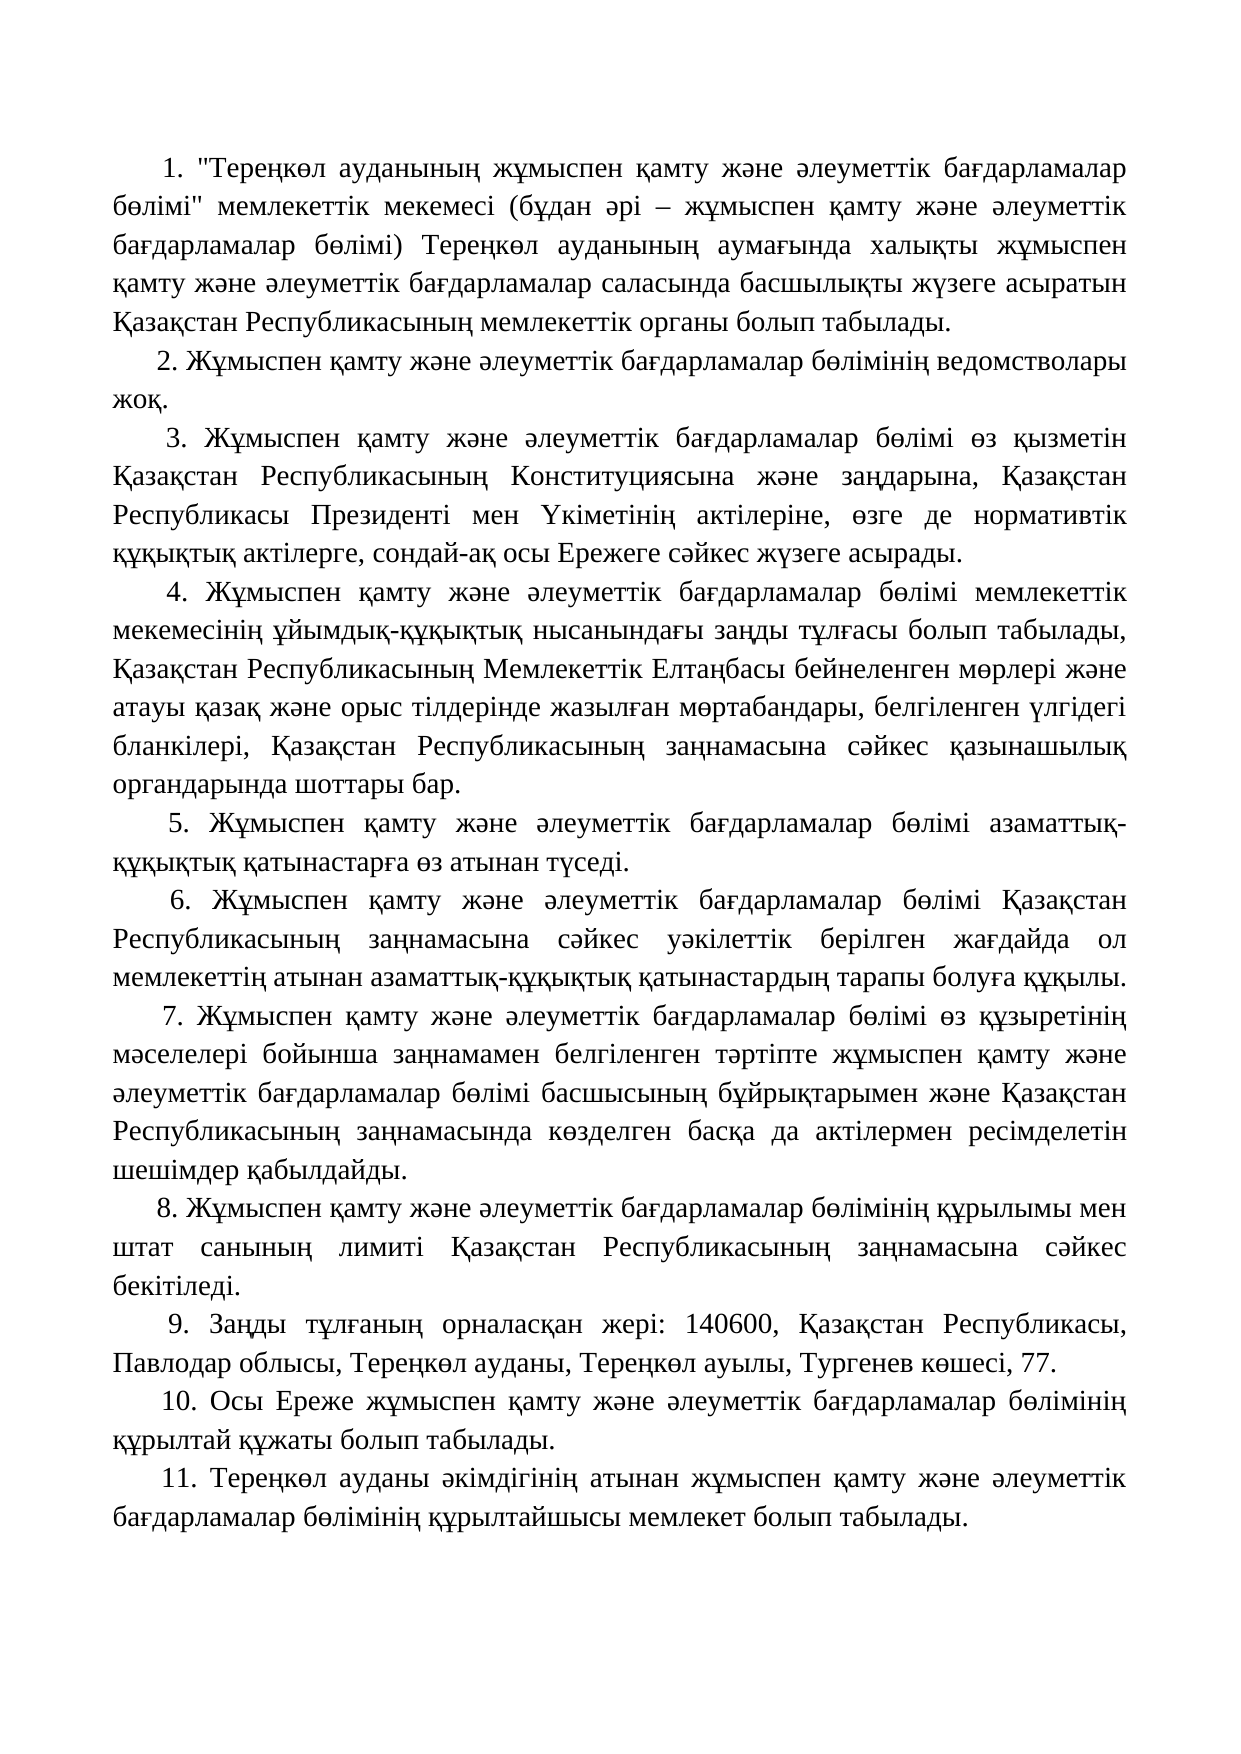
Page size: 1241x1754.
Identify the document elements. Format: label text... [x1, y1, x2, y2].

text 9. Заңды тұлғаның орналасқан жері: 140600, Қазақстан Республикасы, Павлодар облысы, Тереңкөл ауданы, Тереңкөл ауылы, Тургенев көшесі, 77. [112, 1306, 1128, 1378]
text 8. Жұмыспен қамту және әлеуметтік бағдарламалар бөлімінің құрылымы мен штат санының лимиті Қазақстан Республикасының заңнамасына сәйкес бекітіледі. [112, 1191, 1128, 1301]
text 11. Тереңкөл ауданы әкімдігінің атынан жұмыспен қамту және әлеуметтік бағдарламалар бөлімінің құрылтайшысы мемлекет болып табылады. [112, 1460, 1128, 1532]
text 2. Жұмыспен қамту және әлеуметтік бағдарламалар бөлімінің ведомстволары жоқ. [112, 343, 1128, 415]
text 6. Жұмыспен қамту және әлеуметтік бағдарламалар бөлімі Қазақстан Республикасының заңнамасына сәйкес уәкілеттік берілген жағдайда ол мемлекеттің атынан азаматтық-құқықтық қатынастардың тарапы болуға құқылы. [112, 882, 1128, 993]
text 5. Жұмыспен қамту және әлеуметтік бағдарламалар бөлімі азаматтық-құқықтық қатынастарға өз атынан түседі. [112, 805, 1128, 877]
text 4. Жұмыспен қамту және әлеуметтік бағдарламалар бөлімі мемлекеттік мекемесінің ұйымдық-құқықтық нысанындағы заңды тұлғасы болып табылады, Қазақстан Республикасының Мемлекеттік Елтаңбасы бейнеленген мөрлері және атауы қазақ және орыс тілдерінде жазылған мөртабандары, белгіленген үлгідегі бланкілері, Қазақстан Республикасының заңнамасына сәйкес қазынашылық органдарында шоттары бар. [112, 574, 1128, 800]
text 1. "Тереңкөл ауданының жұмыспен қамту және әлеуметтік бағдарламалар бөлімі" мемлекеттік мекемесі (бұдан әрі – жұмыспен қамту және әлеуметтік бағдарламалар бөлімі) Тереңкөл ауданының аумағында халықты жұмыспен қамту және әлеуметтік бағдарламалар саласында басшылықты жүзеге асыратын Қазақстан Республикасының мемлекеттік органы болып табылады. [112, 150, 1128, 338]
text 3. Жұмыспен қамту және әлеуметтік бағдарламалар бөлімі өз қызметін Қазақстан Республикасының Конституциясына және заңдарына, Қазақстан Республикасы Президенті мен Үкіметінің актілеріне, өзге де нормативтік құқықтық актілерге, сондай-ақ осы Ережеге сәйкес жүзеге асырады. [112, 420, 1128, 569]
text 10. Осы Ереже жұмыспен қамту және әлеуметтік бағдарламалар бөлімінің құрылтай құжаты болып табылады. [112, 1383, 1128, 1455]
text 7. Жұмыспен қамту және әлеуметтік бағдарламалар бөлімі өз құзыретінің мәселелері бойынша заңнамамен белгіленген тәртіпте жұмыспен қамту және әлеуметтік бағдарламалар бөлімі басшысының бұйрықтарымен және Қазақстан Республикасының заңнамасында көзделген басқа да актілермен ресімделетін шешімдер қабылдайды. [112, 998, 1128, 1186]
